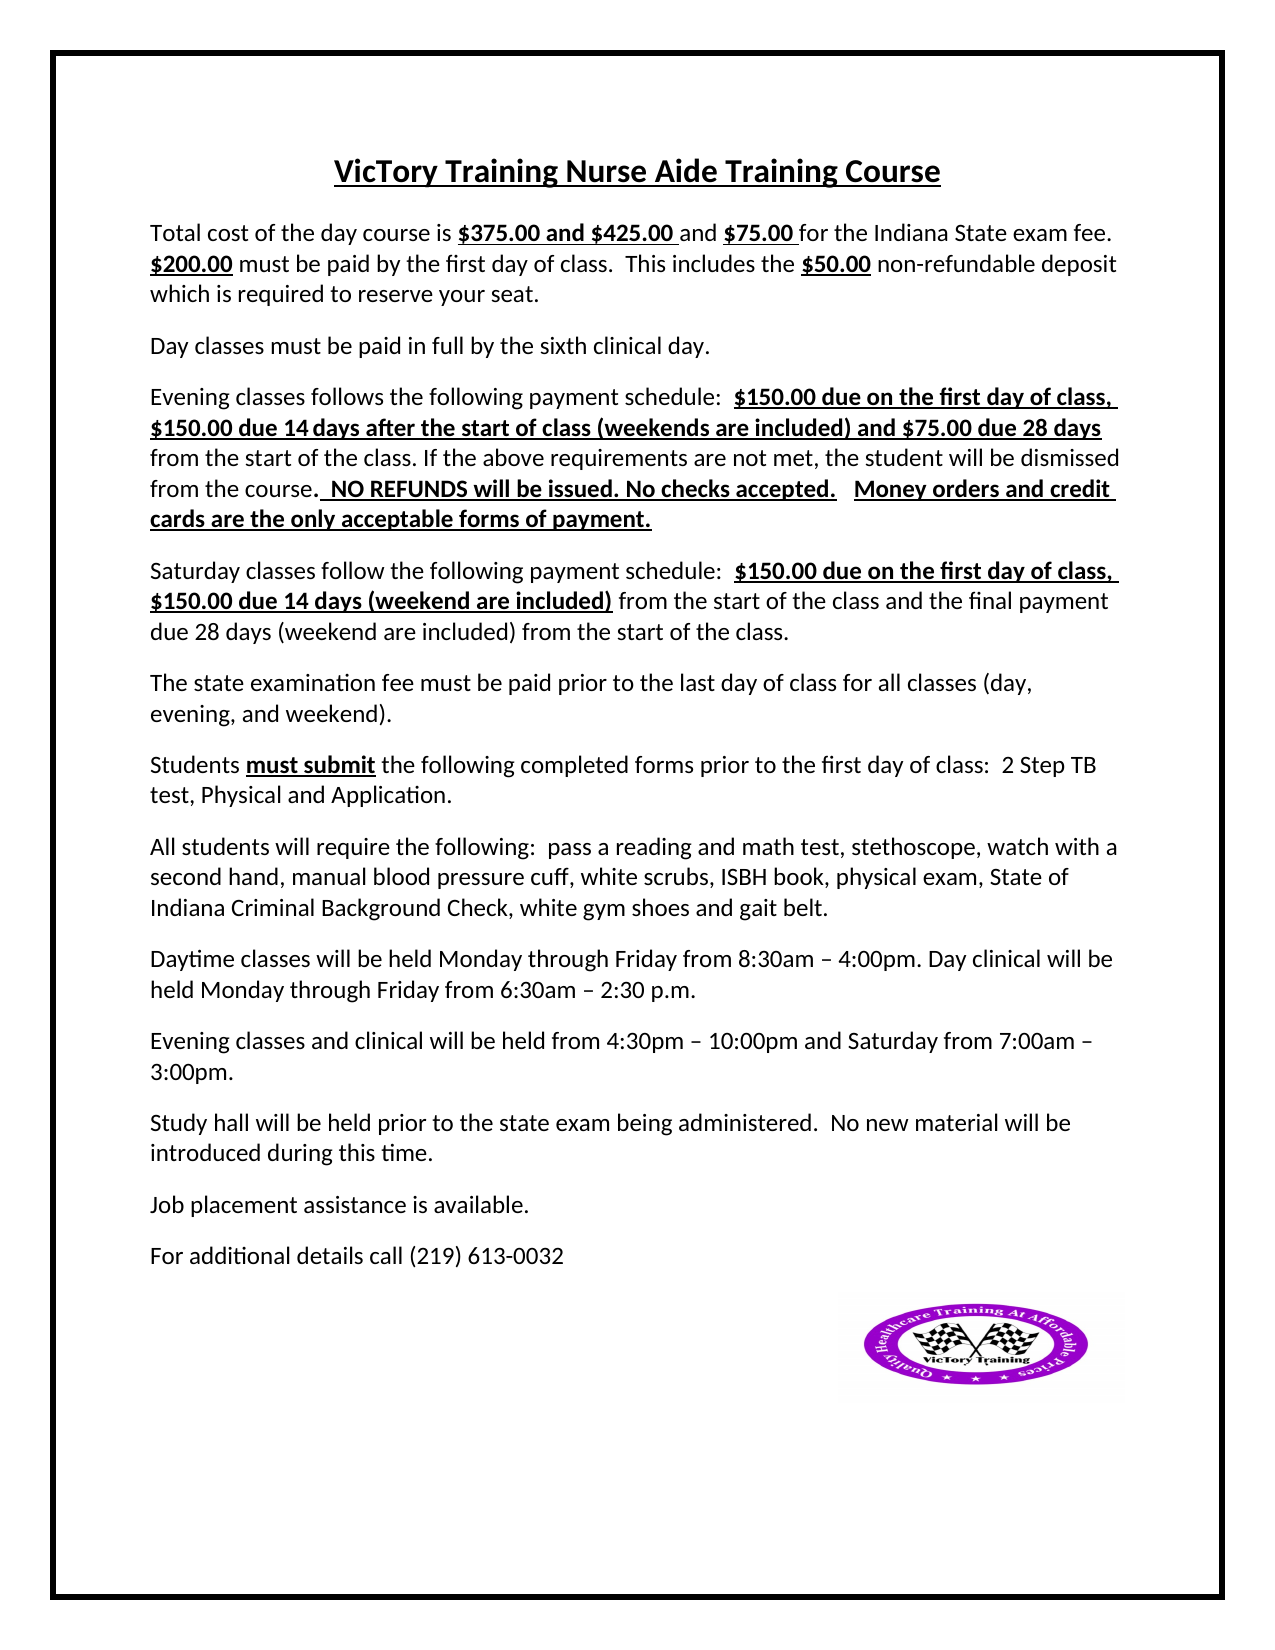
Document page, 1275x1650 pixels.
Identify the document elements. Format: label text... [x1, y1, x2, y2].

text Evening classes follows the following payment schedule: $150.00 due on the first day of class, $150.00 due 14 days after the start of class (weekends are included) and $75.00 due 28 days from the start of the class. If the above requirements are not met, the student will be dismissed from the course. NO REFUNDS will be issued. No checks accepted. Money orders and credit cards are the only acceptable forms of payment. [150, 381, 1125, 534]
text The state examination fee must be paid prior to the last day of class for all classes (day, evening, and weekend). [150, 667, 1125, 728]
text Saturday classes follow the following payment schedule: $150.00 due on the first day of class, $150.00 due 14 days (weekend are included) from the start of the class and the final payment due 28 days (weekend are included) from the start of the class. [150, 555, 1125, 646]
text All students will require the following: pass a reading and math test, stethoscope, watch with a second hand, manual blood pressure cuff, white scrubs, ISBH book, physical exam, State of Indiana Criminal Background Check, white gym shoes and gait belt. [150, 831, 1125, 922]
picture [837, 1291, 1125, 1403]
text For additional details call (219) 613-0032 [150, 1240, 1125, 1271]
text Total cost of the day course is $375.00 and $425.00 and $75.00 for the Indiana State exam fee. $200.00 must be paid by the first day of class. This includes the $50.00 non-refundable deposit which is required to reserve your seat. [150, 218, 1125, 309]
text Job placement assistance is available. [150, 1189, 1125, 1219]
text Students must submit the following completed forms prior to the first day of class: 2 Step TB test, Physical and Application. [150, 749, 1125, 810]
text Day classes must be paid in full by the sixth clinical day. [150, 330, 1125, 361]
text Evening classes and clinical will be held from 4:30pm – 10:00pm and Saturday from 7:00am – 3:00pm. [150, 1025, 1125, 1086]
text Study hall will be held prior to the state exam being administered. No new material will be introduced during this time. [150, 1107, 1125, 1168]
text VicTory Training Nurse Aide Training Course [150, 150, 1125, 191]
text Daytime classes will be held Monday through Friday from 8:30am – 4:00pm. Day clinical will be held Monday through Friday from 6:30am – 2:30 p.m. [150, 943, 1125, 1004]
